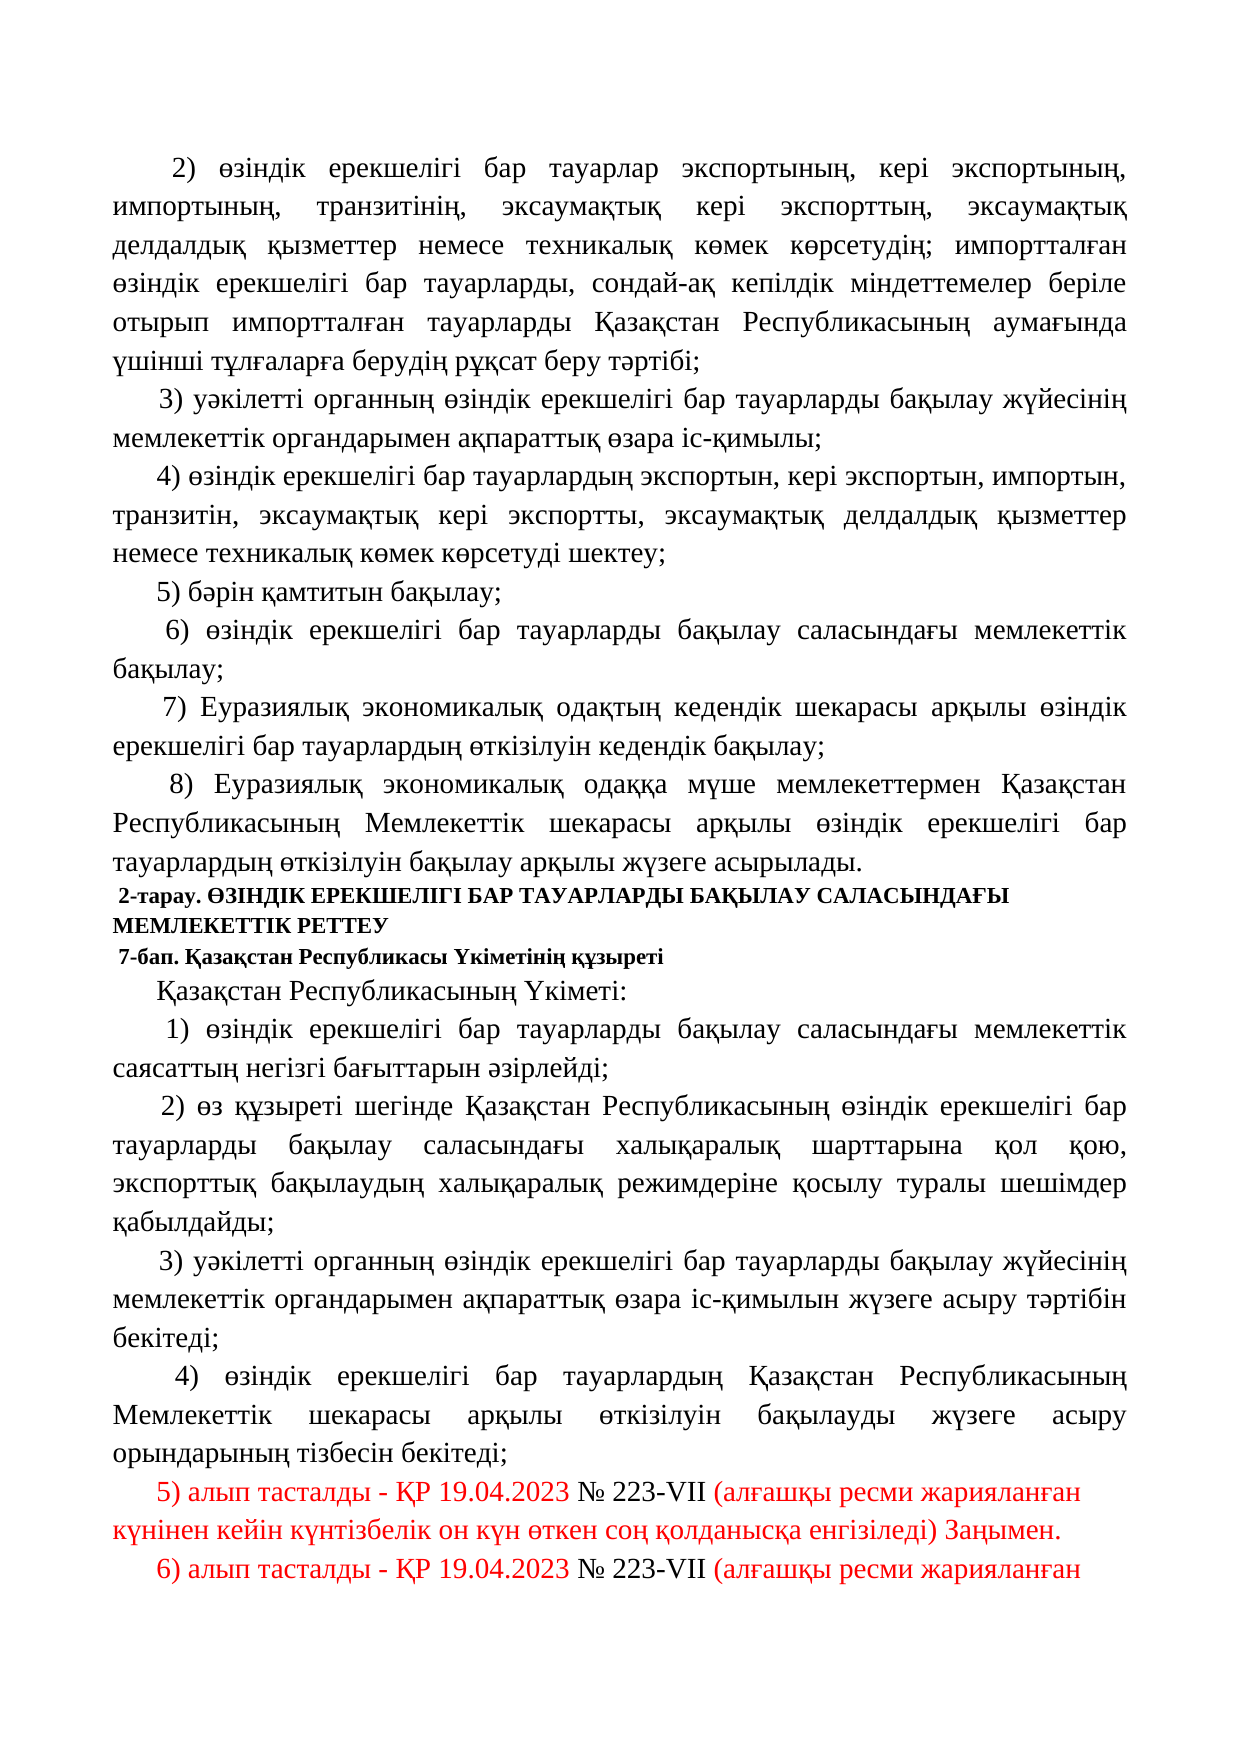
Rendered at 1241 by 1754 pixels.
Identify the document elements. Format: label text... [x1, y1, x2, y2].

text 3) уәкілетті органның өзіндік ерекшелігі бар тауарларды бақылау жүйесінің мемлекеттік органдарымен ақпараттық өзара іс-қимылын жүзеге асыру тәртібін бекітеді; [112, 1243, 1128, 1353]
text 2-тарау. ӨЗІНДІК ЕРЕКШЕЛІГІ БАР ТАУАРЛАРДЫ БАҚЫЛАУ САЛАСЫНДАҒЫ МЕМЛЕКЕТТІК РЕТТЕУ [112, 882, 1128, 939]
text 2) өз құзыреті шегінде Қазақстан Республикасының өзіндік ерекшелігі бар тауарларды бақылау саласындағы халықаралық шарттарына қол қою, экспорттық бақылаудың халықаралық режимдеріне қосылу туралы шешімдер қабылдайды; [112, 1088, 1128, 1238]
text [112, 1474, 1128, 1584]
text 7-бап. Қазақстан Республикасы Үкіметінің құзыреті [112, 943, 1128, 969]
text 6) өзіндік ерекшелігі бар тауарларды бақылау саласындағы мемлекеттік бақылау; [112, 612, 1128, 684]
text 3) уәкілетті органның өзіндік ерекшелігі бар тауарларды бақылау жүйесінің мемлекеттік органдарымен ақпараттық өзара іс-қимылы; [112, 381, 1128, 453]
text 5) бәрін қамтитын бақылау; [112, 574, 1128, 607]
text 7) Еуразиялық экономикалық одақтың кедендік шекарасы арқылы өзіндік ерекшелігі бар тауарлардың өткізілуін кедендік бақылау; [112, 689, 1128, 762]
text 1) өзіндік ерекшелігі бар тауарларды бақылау саласындағы мемлекеттік саясаттың негізгі бағыттарын әзірлейді; [112, 1011, 1128, 1083]
text 4) өзіндік ерекшелігі бар тауарлардың экспортын, кері экспортын, импортын, транзитін, эксаумақтық кері экспортты, эксаумақтық делдалдық қызметтер немесе техникалық көмек көрсетуді шектеу; [112, 458, 1128, 569]
text 4) өзіндік ерекшелігі бар тауарлардың Қазақстан Республикасының Мемлекеттік шекарасы арқылы өткізілуін бақылауды жүзеге асыру орындарының тізбесін бекітеді; [112, 1358, 1128, 1469]
text 8) Еуразиялық экономикалық одаққа мүше мемлекеттермен Қазақстан Республикасының Мемлекеттік шекарасы арқылы өзіндік ерекшелігі бар тауарлардың өткізілуін бақылау арқылы жүзеге асырылады. [112, 767, 1128, 877]
text Қазақстан Республикасының Үкіметі: [112, 973, 1128, 1006]
text 2) өзіндік ерекшелігі бар тауарлар экспортының, кері экспортының, импортының, транзитінің, эксаумақтық кері экспорттың, эксаумақтық делдалдық қызметтер немесе техникалық көмек көрсетудің; импортталған өзіндік ерекшелігі бар тауарларды, сондай-ақ кепілдік міндеттемелер беріле отырып импортталған тауарларды Қазақстан Республикасының аумағында үшінші тұлғаларға берудің рұқсат беру тәртібі; [112, 150, 1128, 376]
